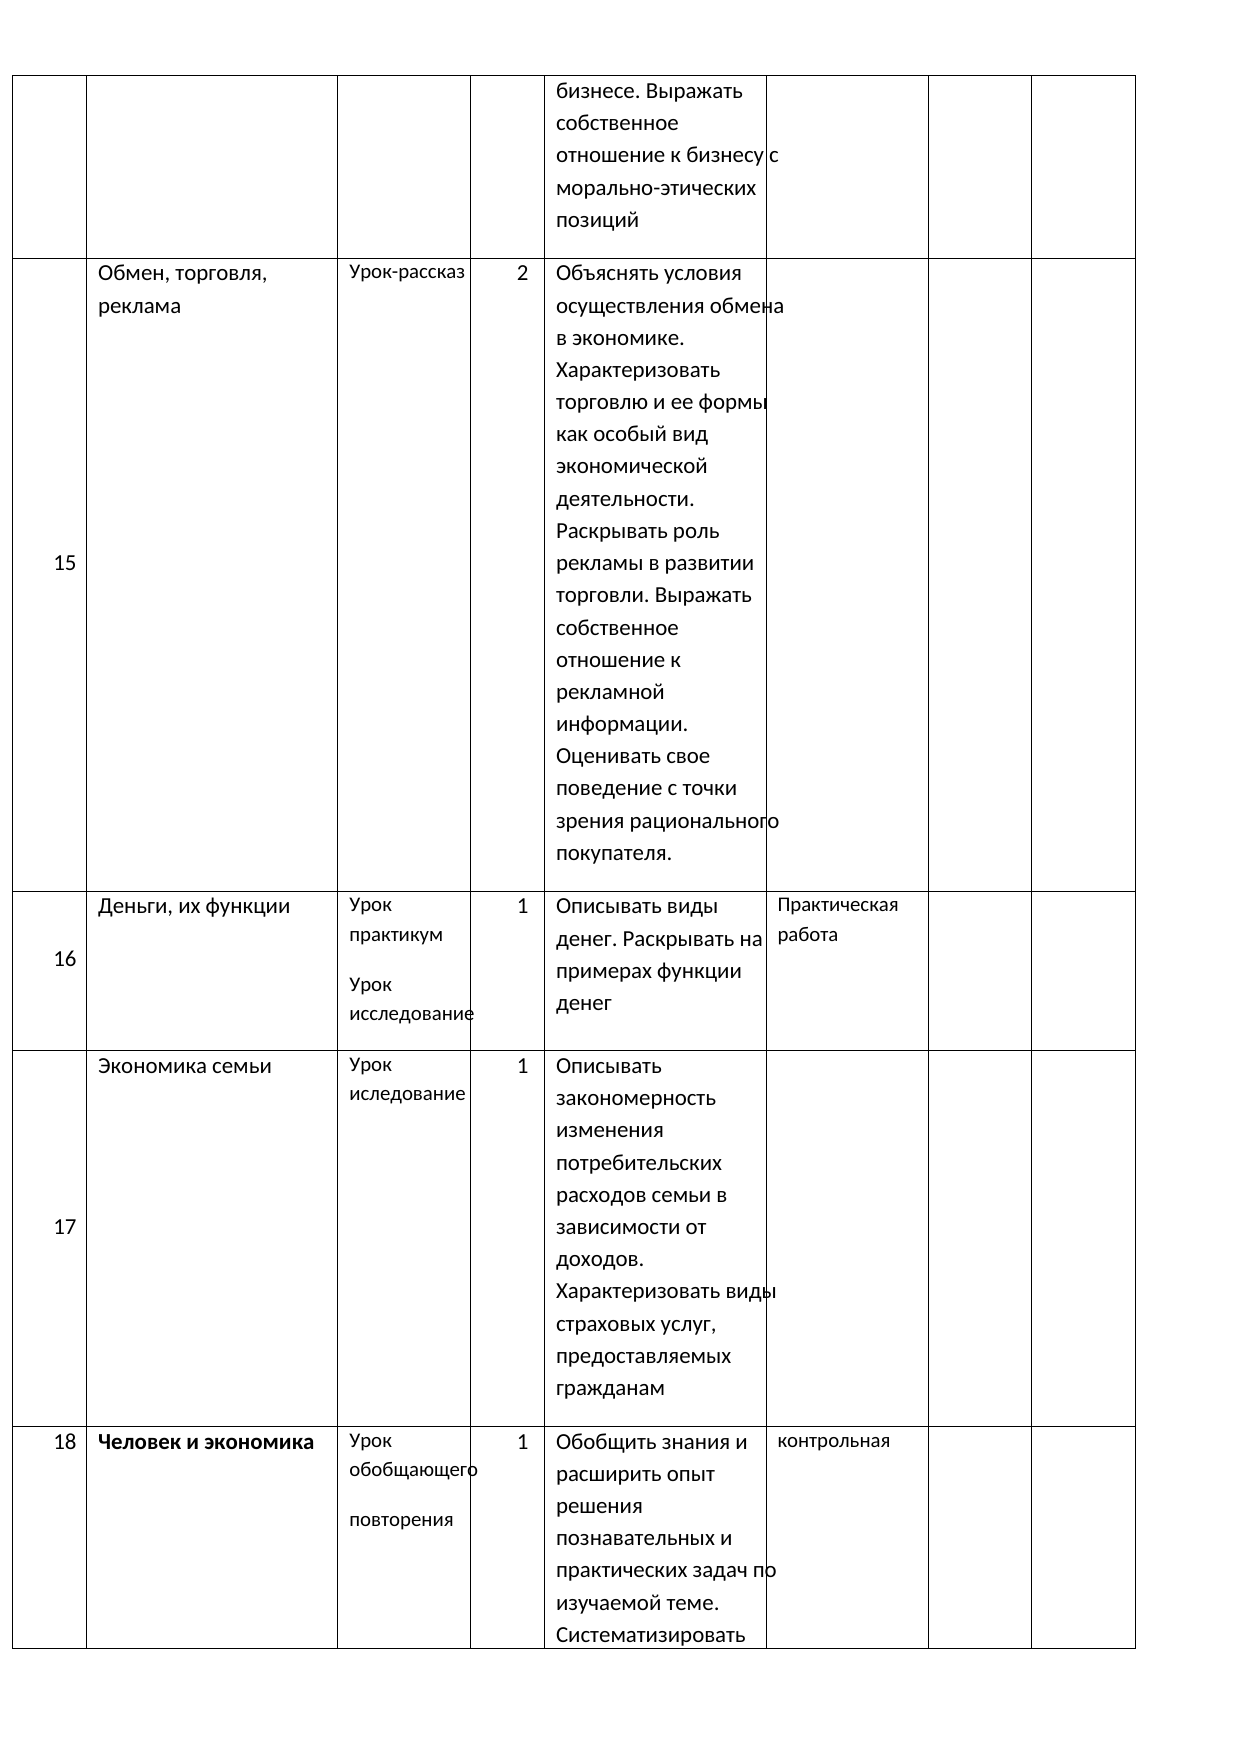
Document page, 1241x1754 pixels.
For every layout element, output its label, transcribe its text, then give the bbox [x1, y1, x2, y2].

table_cell [929, 1427, 1031, 1648]
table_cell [87, 76, 337, 257]
table_cell Урок-рассказ [338, 259, 470, 891]
table_cell Описывать виды денег. Раскрывать на примерах функции денег [545, 892, 766, 1050]
table_cell [1032, 1051, 1135, 1426]
table_cell 1 [471, 1427, 544, 1648]
table_cell [1032, 259, 1135, 891]
table_cell [1032, 76, 1135, 257]
table_cell Объяснять условия осуществления обмена в экономике. Характеризовать торговлю и ее формы как особый вид экономической деятельности. Раскрывать роль рекламы в развитии торговли. Выражать собственное отношение к рекламной информации. Оценивать свое поведение с точки зрения рационального покупателя. [545, 259, 766, 891]
table_cell [767, 76, 928, 257]
table_cell Описывать закономерность изменения потребительских расходов семьи в зависимости от доходов. Характеризовать виды страховых услуг, предоставляемых гражданам [545, 1051, 766, 1426]
table_cell 16 [13, 892, 86, 1050]
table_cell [338, 76, 470, 257]
table_cell [929, 892, 1031, 1050]
table_cell [767, 259, 928, 891]
table_cell 15 [13, 259, 86, 891]
table_cell [929, 259, 1031, 891]
table_cell Человек и экономика [87, 1427, 337, 1648]
table_cell [767, 1051, 928, 1426]
table_cell 14 [13, 76, 86, 257]
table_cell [545, 1427, 766, 1648]
table_cell Экономика семьи [87, 1051, 337, 1426]
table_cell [338, 1427, 470, 1648]
table_cell Обмен, торговля, реклама [87, 259, 337, 891]
table_cell Практическая работа [767, 892, 928, 1050]
table_cell 2 [471, 76, 544, 257]
table_cell [1032, 892, 1135, 1050]
table_cell контрольная [767, 1427, 928, 1648]
table_cell [929, 76, 1031, 257]
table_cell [545, 76, 766, 257]
table_cell 18 [13, 1427, 86, 1648]
table_cell 1 [471, 892, 544, 1050]
table_cell Урок иследование [338, 1051, 470, 1426]
table_cell 17 [13, 1051, 86, 1426]
table_cell 1 [471, 1051, 544, 1426]
table_cell [1032, 1427, 1135, 1648]
table_cell [929, 1051, 1031, 1426]
table_cell Деньги, их функции [87, 892, 337, 1050]
table_cell Урок практикум Урок исследование [338, 892, 470, 1050]
table_cell 2 [471, 259, 544, 891]
